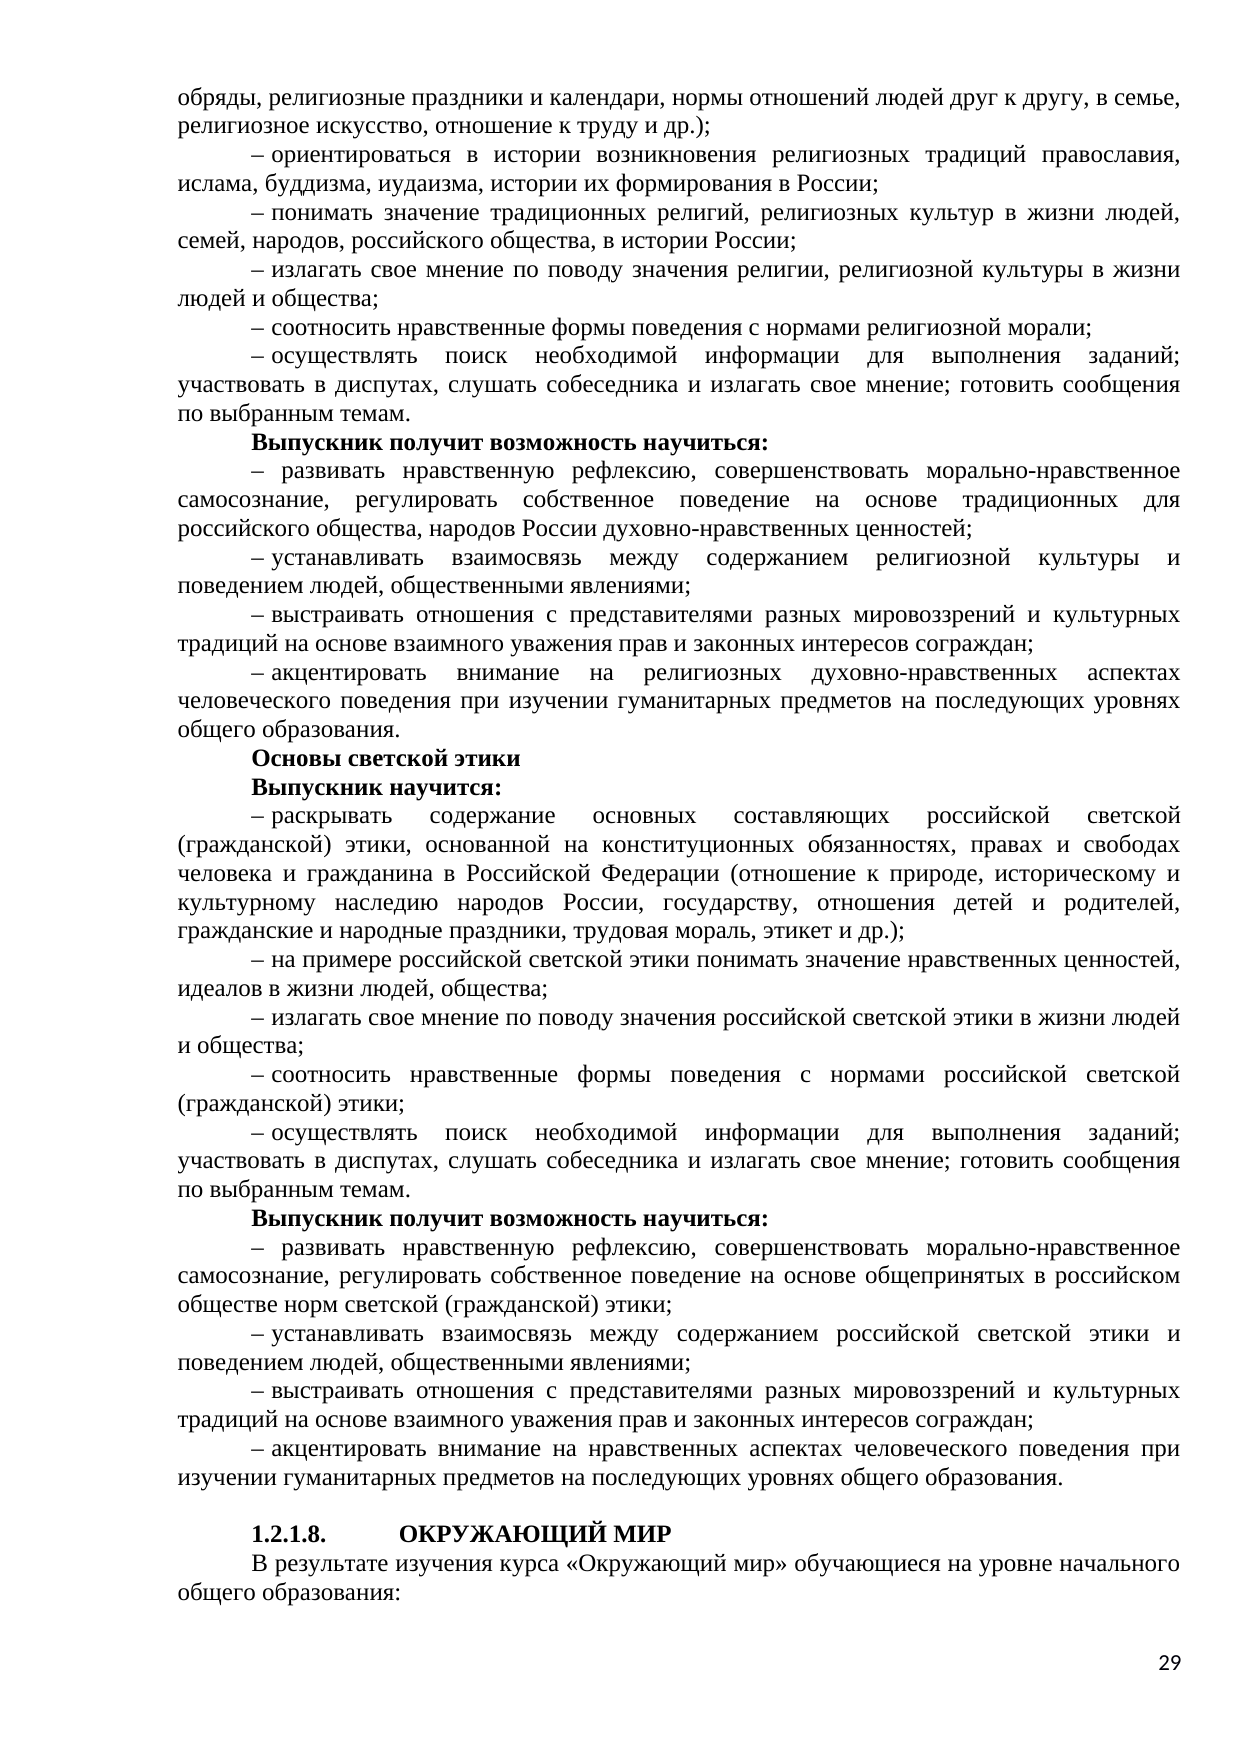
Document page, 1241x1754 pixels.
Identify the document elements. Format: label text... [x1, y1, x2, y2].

text Выпускник получит возможность научиться: [177, 427, 1181, 456]
text – понимать значение традиционных религий, религиозных культур в жизни людей, семей, народов, российского общества, в истории России; [177, 197, 1181, 254]
text – выстраивать отношения с представителями разных мировоззрений и культурных традиций на основе взаимного уважения прав и законных интересов сограждан; [177, 599, 1181, 657]
text – соотносить нравственные формы поведения с нормами российской светской (гражданской) этики; [177, 1059, 1181, 1117]
text – излагать свое мнение по поводу значения религии, религиозной культуры в жизни людей и общества; [177, 254, 1181, 312]
text Выпускник получит возможность научиться: [177, 1203, 1181, 1232]
text – развивать нравственную рефлексию, совершенствовать морально-нравственное самосознание, регулировать собственное поведение на основе общепринятых в российском обществе норм светской (гражданской) этики; [177, 1232, 1181, 1318]
text – осуществлять поиск необходимой информации для выполнения заданий; участвовать в диспутах, слушать собеседника и излагать свое мнение; готовить сообщения по выбранным темам. [177, 341, 1181, 427]
text Основы светской этики [177, 743, 1181, 772]
list Окружающий мир [251, 1519, 1181, 1548]
text – излагать свое мнение по поводу значения российской светской этики в жизни людей и общества; [177, 1002, 1181, 1059]
text – выстраивать отношения с представителями разных мировоззрений и культурных традиций на основе взаимного уважения прав и законных интересов сограждан; [177, 1376, 1181, 1433]
text Выпускник научится: [177, 772, 1181, 801]
text – акцентировать внимание на нравственных аспектах человеческого поведения при изучении гуманитарных предметов на последующих уровнях общего образования. [177, 1433, 1181, 1491]
text – акцентировать внимание на религиозных духовно-нравственных аспектах человеческого поведения при изучении гуманитарных предметов на последующих уровнях общего образования. [177, 657, 1181, 743]
text – раскрывать содержание основных составляющих российской светской (гражданской) этики, основанной на конституционных обязанностях, правах и свободах человека и гражданина в Российской Федерации (отношение к природе, историческому и культурному наследию народов России, государству, отношения детей и родителей, гражданские и народные праздники, трудовая мораль, этикет и др.); [177, 801, 1181, 944]
text – устанавливать взаимосвязь между содержанием религиозной культуры и поведением людей, общественными явлениями; [177, 542, 1181, 599]
text – соотносить нравственные формы поведения с нормами религиозной морали; [177, 312, 1181, 341]
text В результате изучения курса «Окружающий мир» обучающиеся на уровне начального общего образования: [177, 1548, 1181, 1606]
text – осуществлять поиск необходимой информации для выполнения заданий; участвовать в диспутах, слушать собеседника и излагать свое мнение; готовить сообщения по выбранным темам. [177, 1117, 1181, 1203]
text – на примере российской светской этики понимать значение нравственных ценностей, идеалов в жизни людей, общества; [177, 944, 1181, 1002]
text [177, 82, 1181, 139]
text – устанавливать взаимосвязь между содержанием российской светской этики и поведением людей, общественными явлениями; [177, 1318, 1181, 1376]
text – ориентироваться в истории возникновения религиозных традиций православия, ислама, буддизма, иудаизма, истории их формирования в России; [177, 139, 1181, 197]
